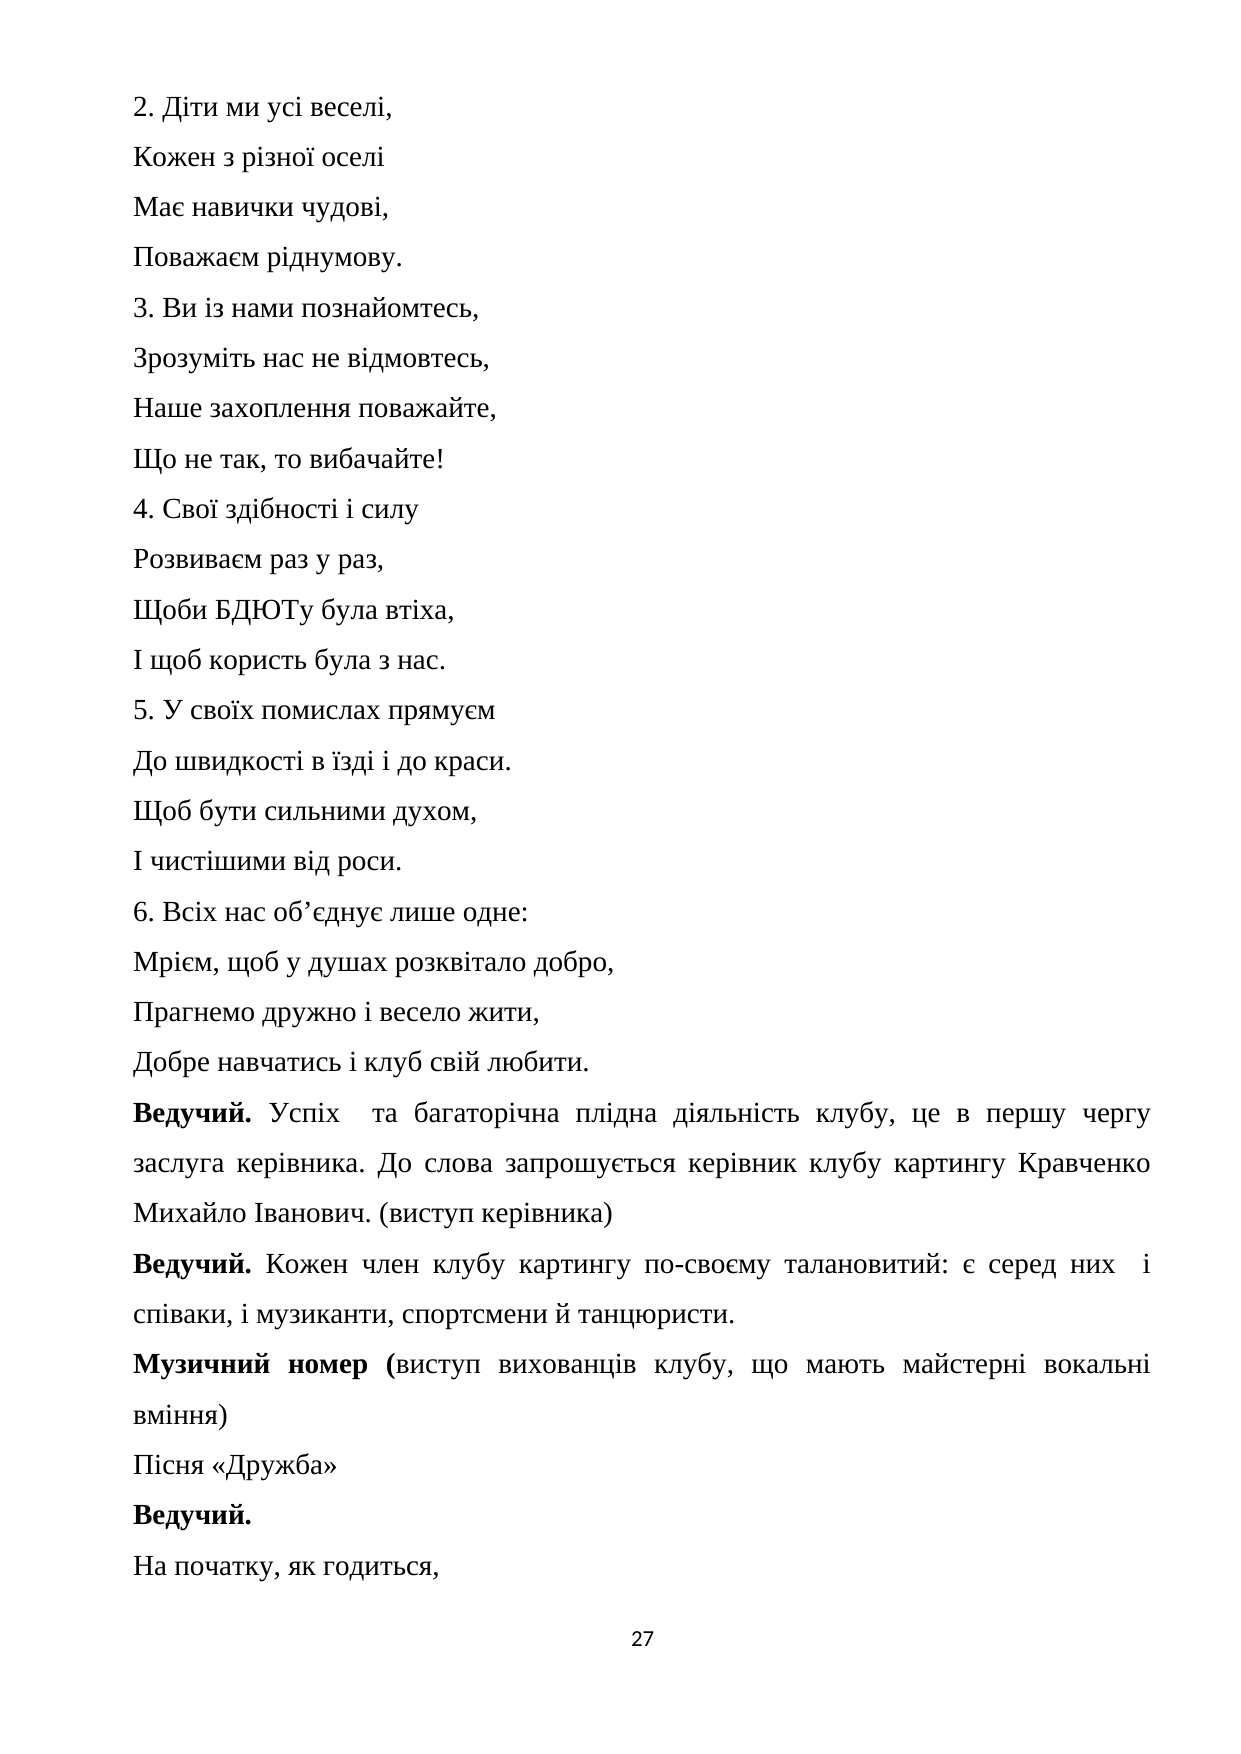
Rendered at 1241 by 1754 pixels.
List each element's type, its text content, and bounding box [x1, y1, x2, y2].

text На початку, як годиться, [133, 1548, 1152, 1581]
text Щоб бути сильними духом, [133, 793, 1152, 827]
text Ведучий. Успіх та багаторічна плідна діяльність клубу, це в першу чергу заслуга керівника. До слова запрошується керівник клубу картингу Кравченко Михайло Іванович. (виступ керівника) [133, 1095, 1152, 1229]
text До швидкості в їзді і до краси. [133, 743, 1152, 776]
text Пісня «Дружба» [133, 1447, 1152, 1481]
text 3. Ви із нами познайомтесь, [133, 290, 1152, 323]
text Музичний номер (виступ вихованців клубу, що мають майстерні вокальні вміння) [133, 1346, 1152, 1430]
text Добре навчатись і клуб свій любити. [133, 1044, 1152, 1078]
text Ведучий. [133, 1497, 1152, 1531]
text Кожен з різної оселі [133, 139, 1152, 172]
text Прагнемо дружно і весело жити, [133, 994, 1152, 1028]
text Щоби БДЮТу була втіха, [133, 592, 1152, 625]
text 4. Свої здібності і силу [133, 491, 1152, 525]
text І чистішими від роси. [133, 843, 1152, 877]
text Наше захоплення поважайте, [133, 391, 1152, 424]
text 5. У своїх помислах прямуєм [133, 692, 1152, 726]
text Зрозуміть нас не відмовтесь, [133, 340, 1152, 374]
text Має навички чудові, [133, 189, 1152, 223]
text Мрієм, щоб у душах розквітало добро, [133, 944, 1152, 977]
text Поважаєм ріднумову. [133, 239, 1152, 273]
text 2. Діти ми усі веселі, [133, 89, 1152, 122]
text 6. Всіх нас об’єднує лише одне: [133, 894, 1152, 927]
text Розвиваєм раз у раз, [133, 541, 1152, 575]
text Що не так, то вибачайте! [133, 441, 1152, 474]
text І щоб користь була з нас. [133, 642, 1152, 676]
text Ведучий. Кожен член клубу картингу по-своєму талановитий: є серед них і співаки, і музиканти, спортсмени й танцюристи. [133, 1246, 1152, 1330]
